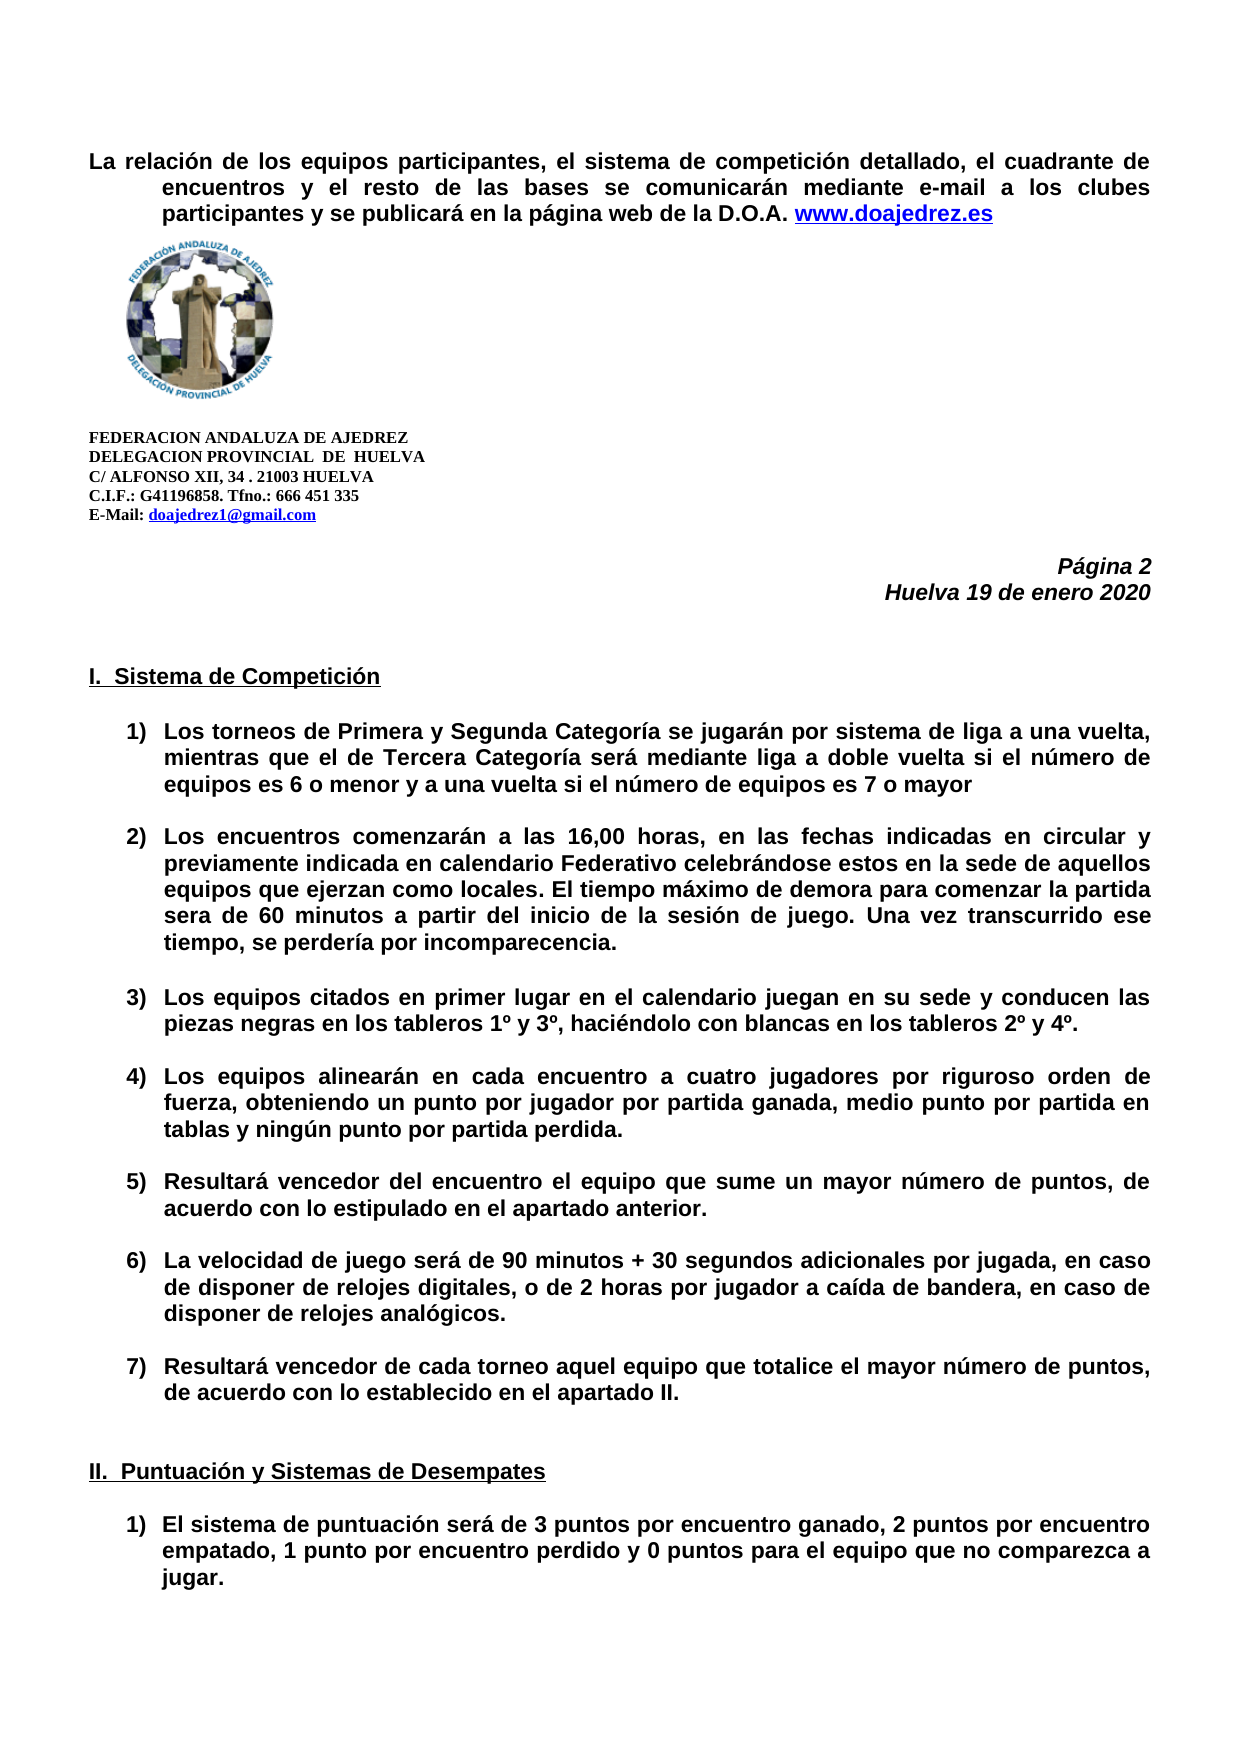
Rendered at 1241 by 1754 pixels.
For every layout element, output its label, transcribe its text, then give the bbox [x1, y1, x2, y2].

text FEDERACION ANDALUZA DE AJEDREZ [89, 428, 1152, 447]
picture [122, 236, 277, 402]
list Los equipos citados en primer lugar en el calendario juegan en su sede y conducen las piezas negras en los tableros 1º y 3º, haciéndolo con blancas en los tableros 2º y 4º. [126, 984, 1152, 1037]
list Los encuentros comenzarán a las 16,00 horas, en las fechas indicadas en circular y previamente indicada en calendario Federativo celebrándose estos en la sede de aquellos equipos que ejerzan como locales. El tiempo máximo de demora para comenzar la partida sera de 60 minutos a partir del inicio de la sesión de juego. Una vez transcurrido ese tiempo, se perdería por incomparecencia. [126, 823, 1152, 955]
text C.I.F.: G41196858. Tfno.: 666 451 335 [89, 486, 1152, 505]
subtitle II. Puntuación y Sistemas de Desempates [89, 1458, 1152, 1484]
text DELEGACION PROVINCIAL DE HUELVA [89, 447, 1152, 466]
text La relación de los equipos participantes, el sistema de competición detallado, el cuadrante de encuentros y el resto de las bases se comunicarán mediante e-mail a los clubes participantes y se publicará en la página web de la D.O.A. www.doajedrez.es [89, 148, 1152, 227]
list Resultará vencedor del encuentro el equipo que sume un mayor número de puntos, de acuerdo con lo estipulado en el apartado anterior. [126, 1168, 1152, 1221]
text E-Mail: doajedrez1@gmail.com [89, 505, 1152, 524]
text 1) El sistema de puntuación será de 3 puntos por encuentro ganado, 2 puntos por encuentro empatado, 1 punto por encuentro perdido y 0 puntos para el equipo que no comparezca a jugar. [126, 1511, 1152, 1590]
list Resultará vencedor de cada torneo aquel equipo que totalice el mayor número de puntos, de acuerdo con lo establecido en el apartado II. [126, 1353, 1152, 1406]
text C/ ALFONSO XII, 34 . 21003 HUELVA [89, 466, 1152, 486]
text Página 2 [89, 553, 1152, 579]
text Huelva 19 de enero 2020 [89, 579, 1152, 605]
list Los torneos de Primera y Segunda Categoría se jugarán por sistema de liga a una vuelta, mientras que el de Tercera Categoría será mediante liga a doble vuelta si el número de equipos es 6 o menor y a una vuelta si el número de equipos es 7 o mayor [126, 718, 1152, 797]
subtitle I. Sistema de Competición [89, 663, 1152, 689]
list Los equipos alinearán en cada encuentro a cuatro jugadores por riguroso orden de fuerza, obteniendo un punto por jugador por partida ganada, medio punto por partida en tablas y ningún punto por partida perdida. [126, 1063, 1152, 1142]
list La velocidad de juego será de 90 minutos + 30 segundos adicionales por jugada, en caso de disponer de relojes digitales, o de 2 horas por jugador a caída de bandera, en caso de disponer de relojes analógicos. [126, 1247, 1152, 1326]
